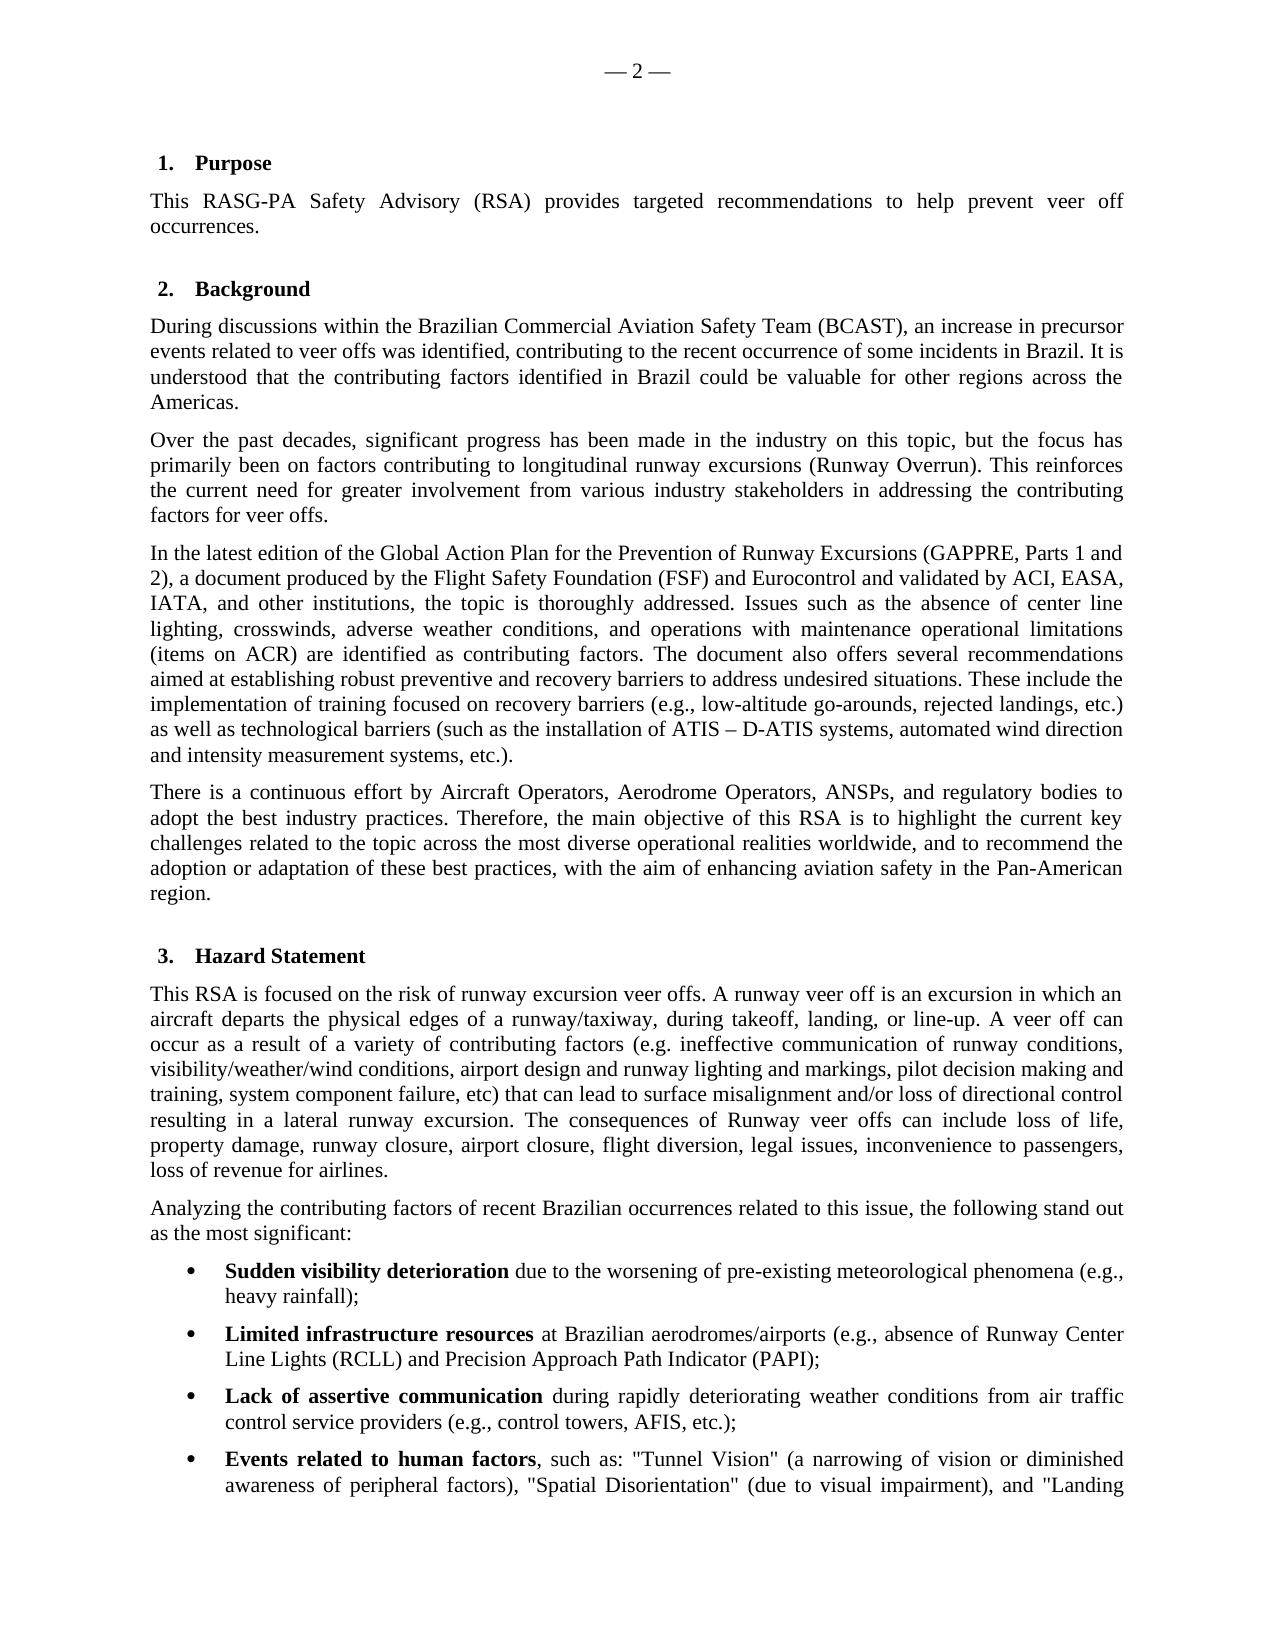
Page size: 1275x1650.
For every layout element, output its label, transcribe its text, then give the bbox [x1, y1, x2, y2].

text During discussions within the Brazilian Commercial Aviation Safety Team (BCAST), an increase in precursor events related to veer offs was identified, contributing to the recent occurrence of some incidents in Brazil. It is understood that the contributing factors identified in Brazil could be valuable for other regions across the Americas. [150, 313, 1125, 414]
text There is a continuous effort by Aircraft Operators, Aerodrome Operators, ANSPs, and regulatory bodies to adopt the best industry practices. Therefore, the main objective of this RSA is to highlight the current key challenges related to the topic across the most diverse operational realities worldwide, and to recommend the adoption or adaptation of these best practices, with the aim of enhancing aviation safety in the Pan-American region. [150, 779, 1125, 905]
list Limited infrastructure resources at Brazilian aerodromes/airports (e.g., absence of Runway Center Line Lights (RCLL) and Precision Approach Path Indicator (PAPI); [187, 1321, 1125, 1371]
text In the latest edition of the Global Action Plan for the Prevention of Runway Excursions (GAPPRE, Parts 1 and 2), a document produced by the Flight Safety Foundation (FSF) and Eurocontrol and validated by ACI, EASA, IATA, and other institutions, the topic is thoroughly addressed. Issues such as the absence of center line lighting, crosswinds, adverse weather conditions, and operations with maintenance operational limitations (items on ACR) are identified as contributing factors. The document also offers several recommendations aimed at establishing robust preventive and recovery barriers to address undesired situations. These include the implementation of training focused on recovery barriers (e.g., low-altitude go-arounds, rejected landings, etc.) as well as technological barriers (such as the installation of ATIS – D-ATIS systems, automated wind direction and intensity measurement systems, etc.). [150, 540, 1125, 767]
list Purpose [157, 150, 1125, 175]
text Analyzing the contributing factors of recent Brazilian occurrences related to this issue, the following stand out as the most significant: [150, 1195, 1125, 1245]
list Sudden visibility deterioration due to the worsening of pre-existing meteorological phenomena (e.g., heavy rainfall); [187, 1258, 1125, 1308]
text This RSA is focused on the risk of runway excursion veer offs. A runway veer off is an excursion in which an aircraft departs the physical edges of a runway/taxiway, during takeoff, landing, or line-up. A veer off can occur as a result of a variety of contributing factors (e.g. ineffective communication of runway conditions, visibility/weather/wind conditions, airport design and runway lighting and markings, pilot decision making and training, system component failure, etc) that can lead to surface misalignment and/or loss of directional control resulting in a lateral runway excursion. The consequences of Runway veer offs can include loss of life, property damage, runway closure, airport closure, flight diversion, legal issues, inconvenience to passengers, loss of revenue for airlines. [150, 981, 1125, 1182]
list Lack of assertive communication during rapidly deteriorating weather conditions from air traffic control service providers (e.g., control towers, AFIS, etc.); [187, 1383, 1125, 1434]
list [187, 1446, 1125, 1497]
list Background [157, 276, 1125, 301]
text This RASG-PA Safety Advisory (RSA) provides targeted recommendations to help prevent veer off occurrences. [150, 188, 1125, 238]
list Hazard Statement [157, 943, 1125, 968]
text Over the past decades, significant progress has been made in the industry on this topic, but the focus has primarily been on factors contributing to longitudinal runway excursions (Runway Overrun). This reinforces the current need for greater involvement from various industry stakeholders in addressing the contributing factors for veer offs. [150, 427, 1125, 527]
